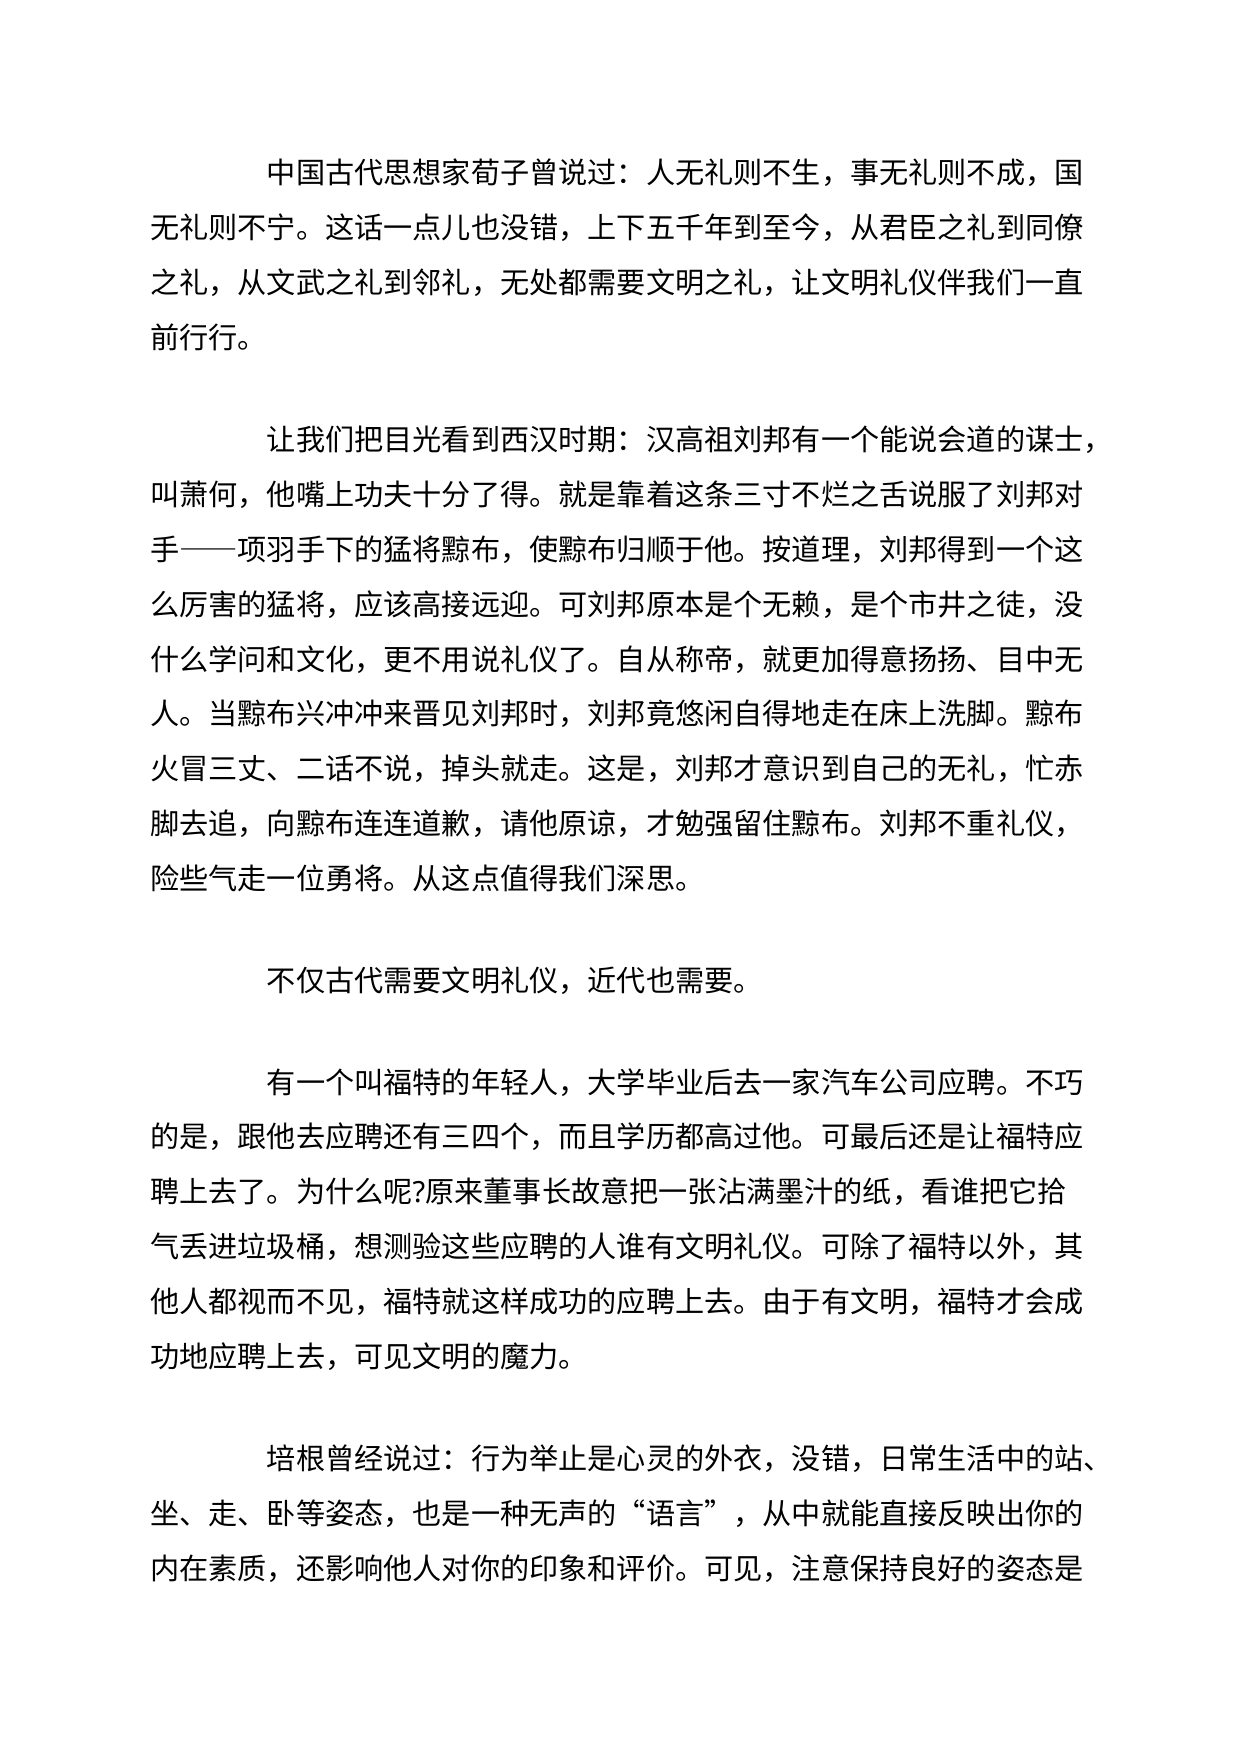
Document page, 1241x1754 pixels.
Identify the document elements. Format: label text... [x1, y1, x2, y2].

text 不仅古代需要文明礼仪，近代也需要。 [150, 957, 1090, 1000]
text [150, 1436, 1090, 1588]
text 有一个叫福特的年轻人，大学毕业后去一家汽车公司应聘。不巧的是，跟他去应聘还有三四个，而且学历都高过他。可最后还是让福特应聘上去了。为什么呢?原来董事长故意把一张沾满墨汁的纸，看谁把它拾气丢进垃圾桶，想测验这些应聘的人谁有文明礼仪。可除了福特以外，其他人都视而不见，福特就这样成功的应聘上去。由于有文明，福特才会成功地应聘上去，可见文明的魔力。 [150, 1059, 1090, 1376]
text 让我们把目光看到西汉时期：汉高祖刘邦有一个能说会道的谋士，叫萧何，他嘴上功夫十分了得。就是靠着这条三寸不烂之舌说服了刘邦对手——项羽手下的猛将黥布，使黥布归顺于他。按道理，刘邦得到一个这么厉害的猛将，应该高接远迎。可刘邦原本是个无赖，是个市井之徒，没什么学问和文化，更不用说礼仪了。自从称帝，就更加得意扬扬、目中无人。当黥布兴冲冲来晋见刘邦时，刘邦竟悠闲自得地走在床上洗脚。黥布火冒三丈、二话不说，掉头就走。这是，刘邦才意识到自己的无礼，忙赤脚去追，向黥布连连道歉，请他原谅，才勉强留住黥布。刘邦不重礼仪，险些气走一位勇将。从这点值得我们深思。 [150, 416, 1090, 898]
text 中国古代思想家荀子曾说过：人无礼则不生，事无礼则不成，国无礼则不宁。这话一点儿也没错，上下五千年到至今，从君臣之礼到同僚之礼，从文武之礼到邻礼，无处都需要文明之礼，让文明礼仪伴我们一直前行行。 [150, 150, 1090, 357]
